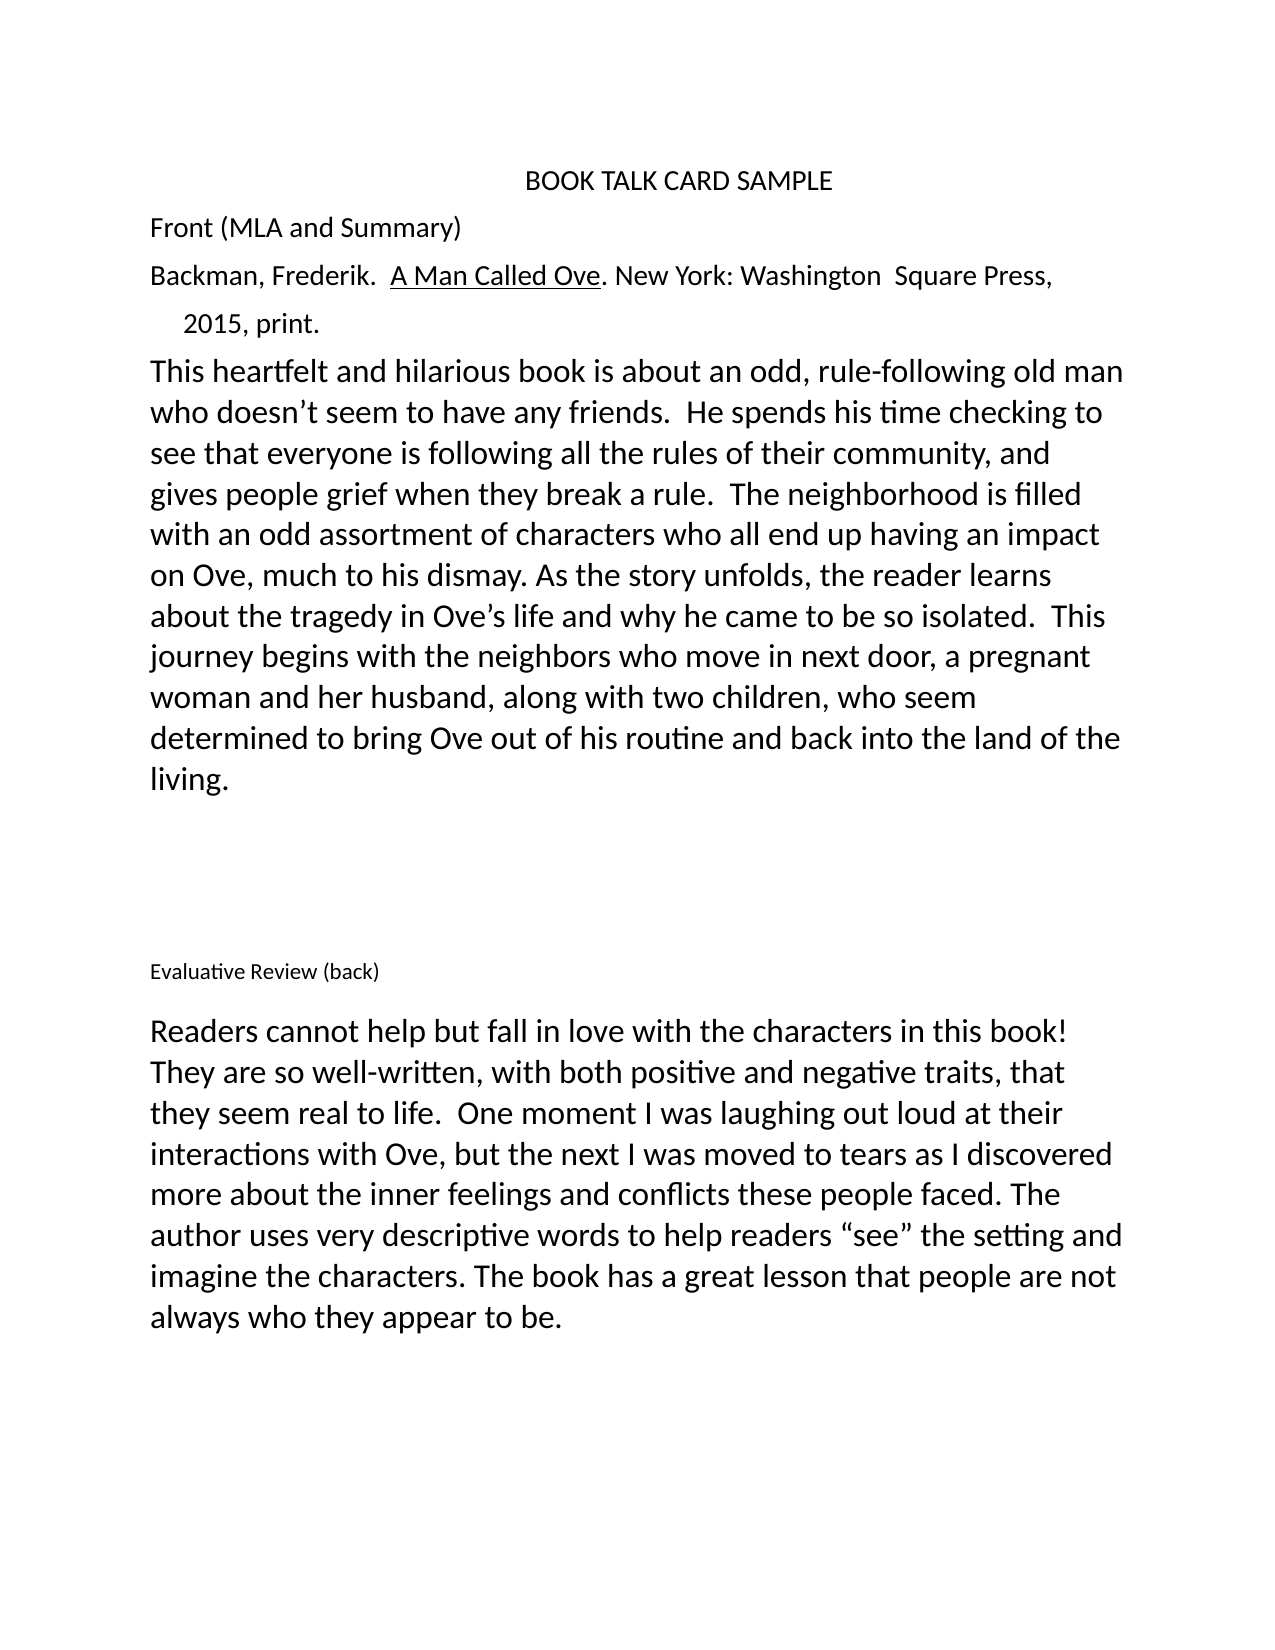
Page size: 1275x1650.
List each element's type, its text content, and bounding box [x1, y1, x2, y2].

text Backman, Frederik. A Man Called Ove. New York: Washington Square Press, [150, 257, 1125, 293]
text 2015, print. [150, 305, 1125, 340]
text BOOK TALK CARD SAMPLE [450, 162, 1125, 198]
text Front (MLA and Summary) [150, 209, 1125, 245]
text Readers cannot help but fall in love with the characters in this book! They are so well-written, with both positive and negative traits, that they seem real to life. One moment I was laughing out loud at their interactions with Ove, but the next I was moved to tears as I discovered more about the inner feelings and conflicts these people faced. The author uses very descriptive words to help readers “see” the setting and imagine the characters. The book has a great lesson that people are not always who they appear to be. [150, 1011, 1125, 1336]
text Evaluative Review (back) [150, 957, 1125, 986]
text This heartfelt and hilarious book is about an odd, rule-following old man who doesn’t seem to have any friends. He spends his time checking to see that everyone is following all the rules of their community, and gives people grief when they break a rule. The neighborhood is filled with an odd assortment of characters who all end up having an impact on Ove, much to his dismay. As the story unfolds, the reader learns about the tragedy in Ove’s life and why he came to be so isolated. This journey begins with the neighbors who move in next door, a pregnant woman and her husband, along with two children, who seem determined to bring Ove out of his routine and back into the land of the living. [150, 350, 1125, 798]
